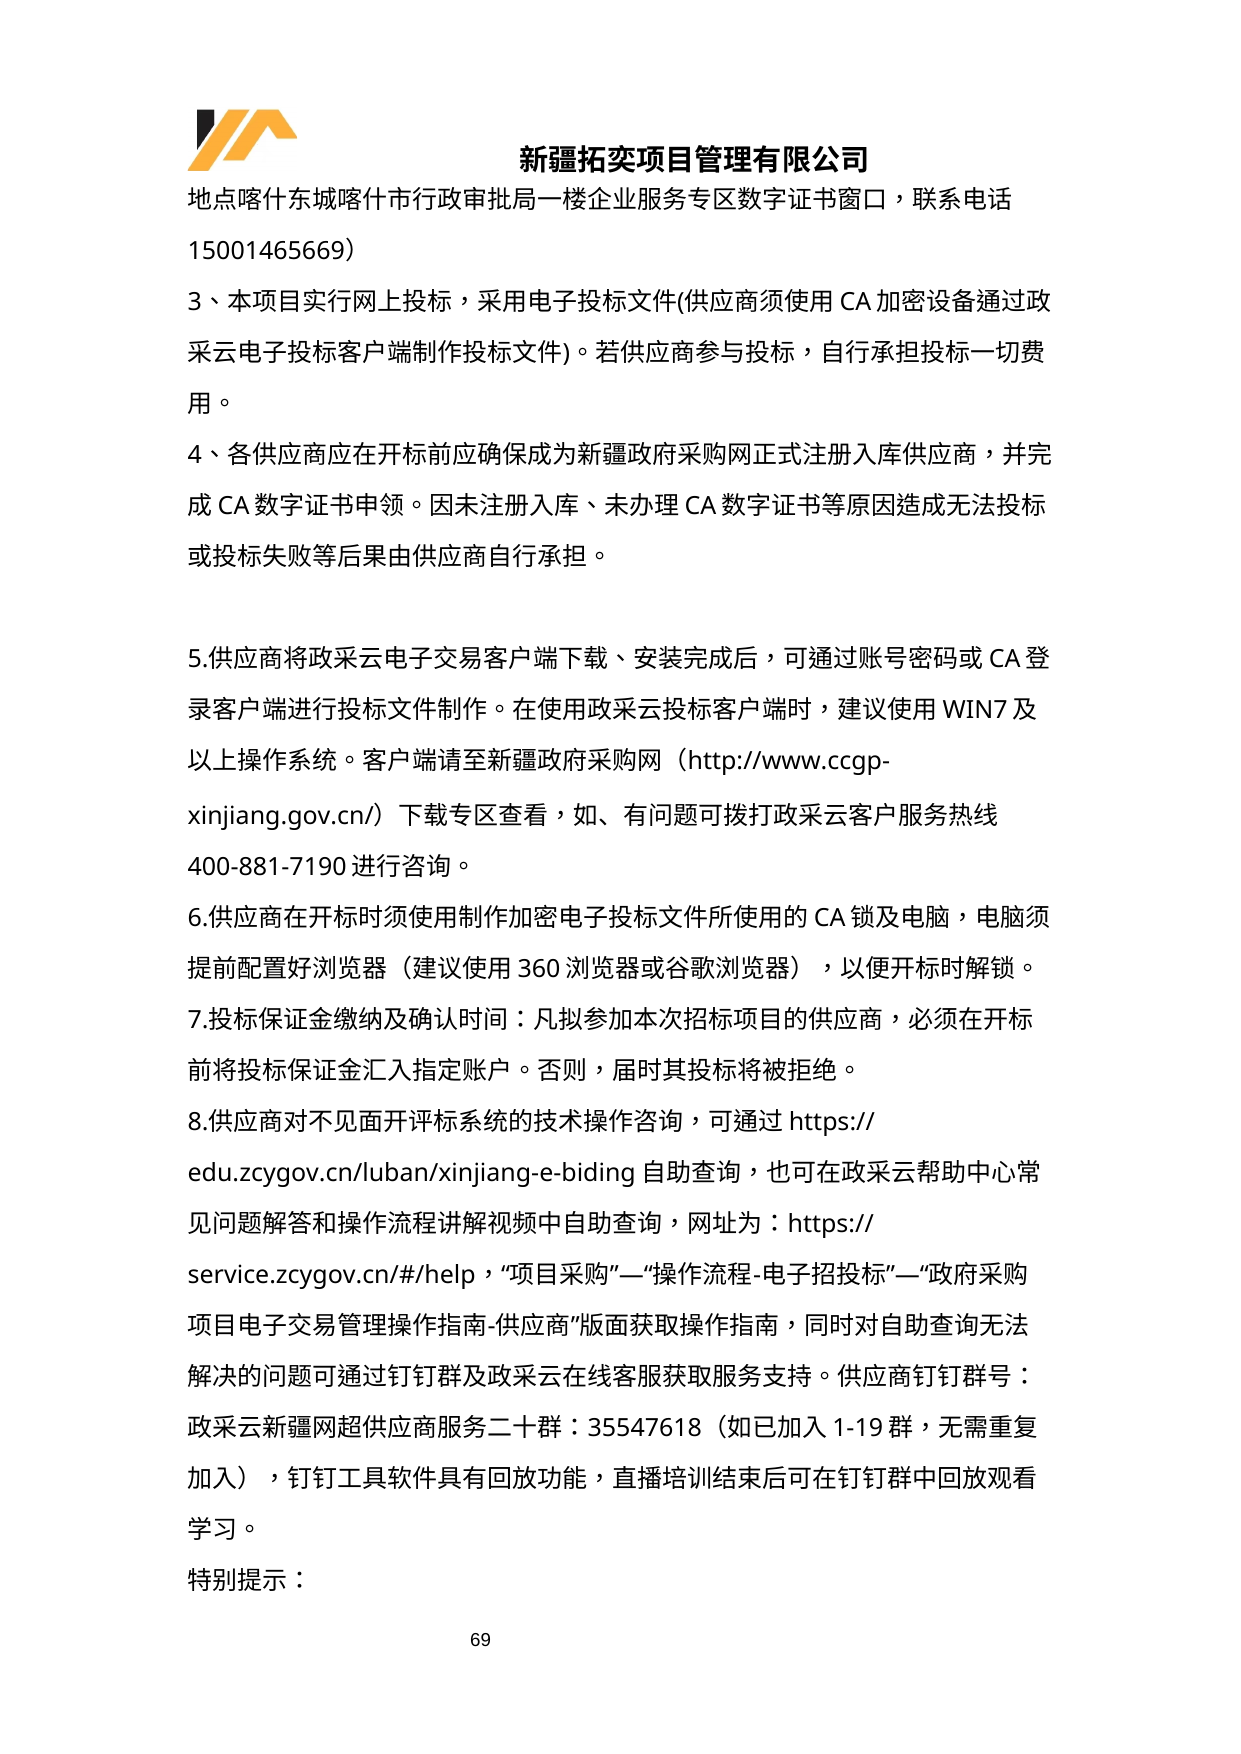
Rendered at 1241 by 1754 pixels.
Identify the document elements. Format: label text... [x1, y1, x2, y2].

text 7.投标保证金缴纳及确认时间：凡拟参加本次招标项目的供应商，必须在开标前将投标保证金汇入指定账户。否则，届时其投标将被拒绝。 [187, 1001, 1053, 1087]
text 8.供应商对不见面开评标系统的技术操作咨询，可通过https://edu.zcygov.cn/luban/xinjiang-e-biding自助查询，也可在政采云帮助中心常见问题解答和操作流程讲解视频中自助查询，网址为：https://service.zcygov.cn/#/help，“项目采购”—“操作流程-电子招投标”—“政府采购项目电子交易管理操作指南-供应商”版面获取操作指南，同时对自助查询无法解决的问题可通过钉钉群及政采云在线客服获取服务支持。供应商钉钉群号：政采云新疆网超供应商服务二十群：35547618（如已加入1-19群，无需重复加入），钉钉工具软件具有回放功能，直播培训结束后可在钉钉群中回放观看学习。 [187, 1103, 1053, 1546]
text 4、各供应商应在开标前应确保成为新疆政府采购网正式注册入库供应商，并完成CA数字证书申领。因未注册入库、未办理CA数字证书等原因造成无法投标或投标失败等后果由供应商自行承担。 [187, 437, 1053, 573]
picture [187, 103, 298, 171]
text 3、本项目实行网上投标，采用电子投标文件(供应商须使用CA加密设备通过政采云电子投标客户端制作投标文件)。若供应商参与投标，自行承担投标一切费用。 [187, 283, 1053, 420]
text 特别提示： [187, 1563, 1053, 1597]
text 6.供应商在开标时须使用制作加密电子投标文件所使用的CA锁及电脑，电脑须提前配置好浏览器（建议使用360浏览器或谷歌浏览器），以便开标时解锁。 [187, 899, 1053, 984]
text 5.供应商将政采云电子交易客户端下载、安装完成后，可通过账号密码或CA登录客户端进行投标文件制作。在使用政采云投标客户端时，建议使用WIN7及以上操作系统。客户端请至新疆政府采购网（http://www.ccgp-xinjiang.gov.cn/）下载专区查看，如、有问题可拨打政采云客户服务热线400-881-7190进行咨询。 [187, 641, 1053, 882]
